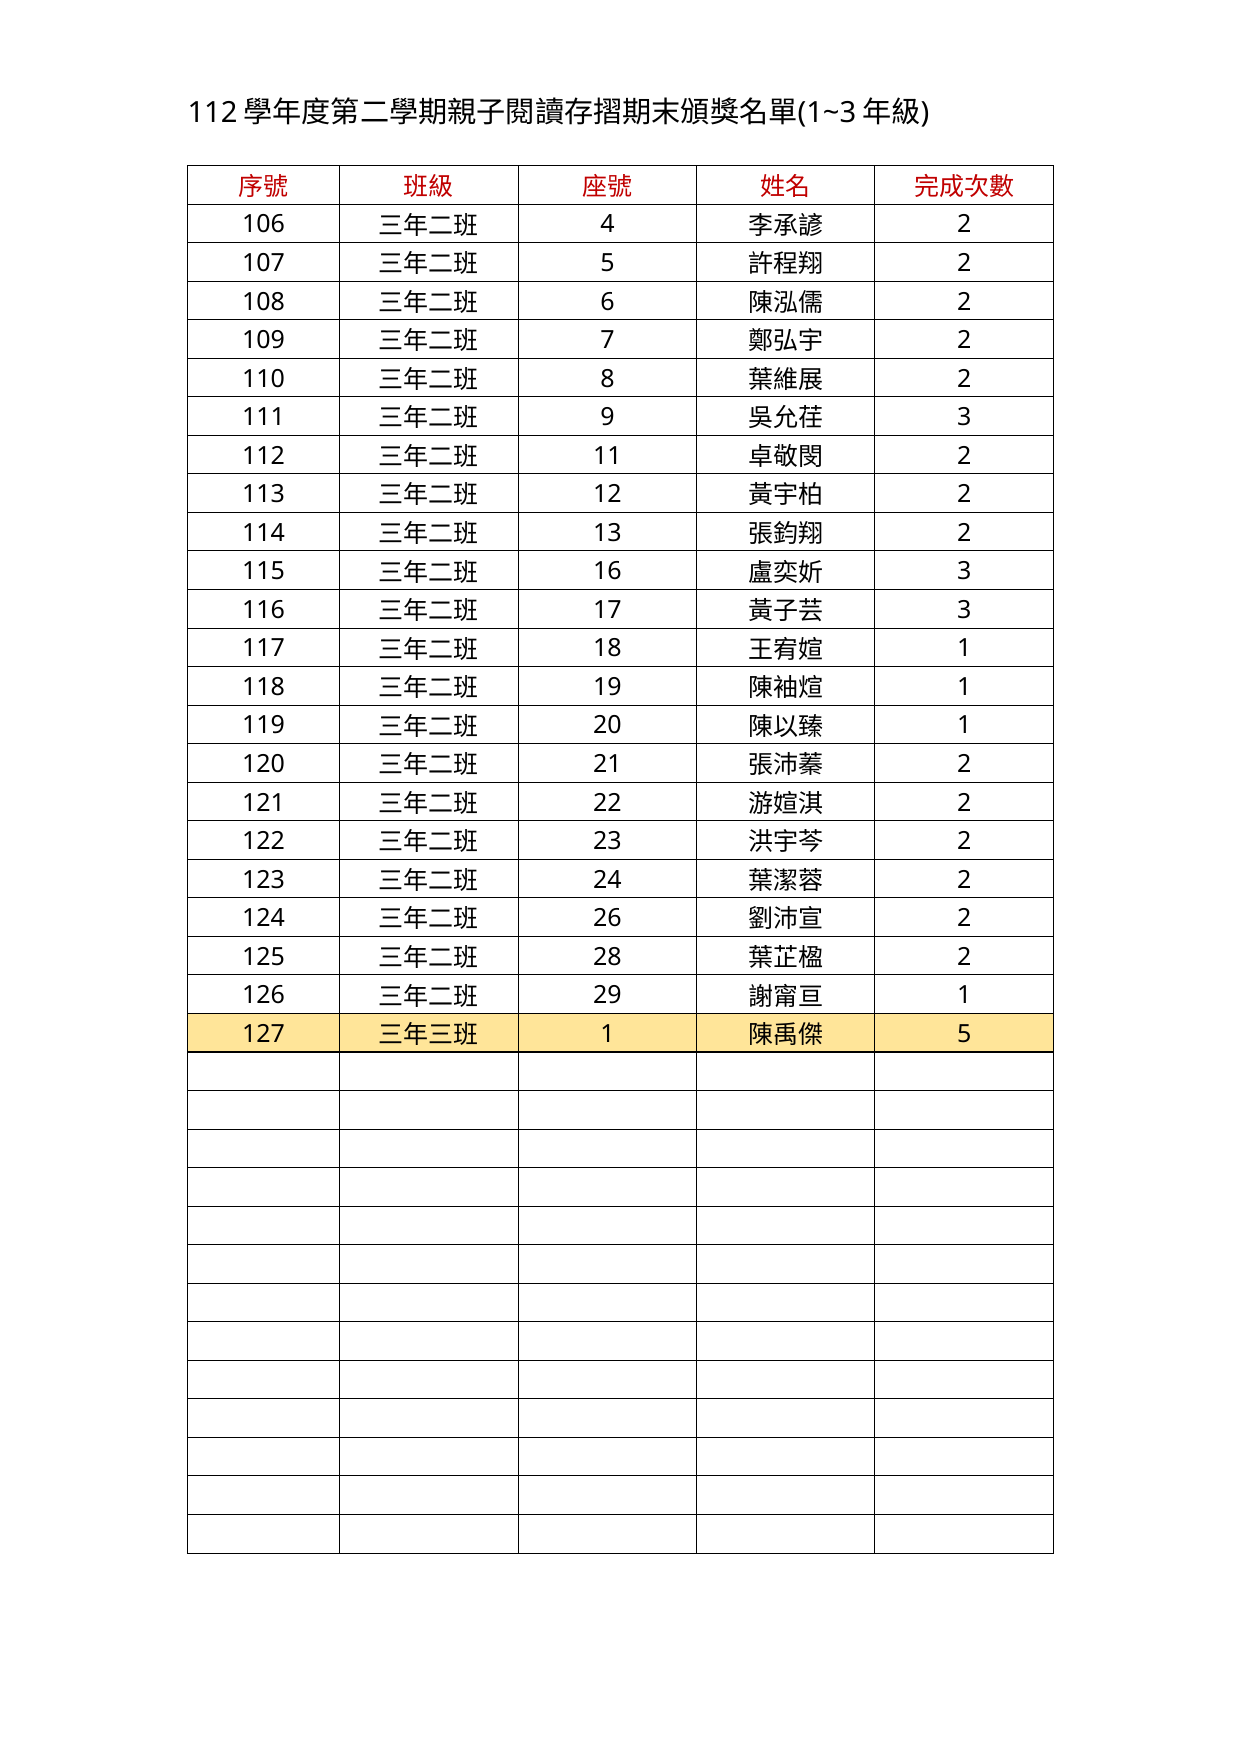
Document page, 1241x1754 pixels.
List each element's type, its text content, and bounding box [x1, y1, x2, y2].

table_cell 三年二班 [340, 898, 518, 936]
table_cell 陳泓儒 [697, 282, 874, 319]
table_cell 2 [875, 282, 1053, 319]
table_cell [875, 1515, 1053, 1552]
table_cell [697, 1168, 874, 1206]
table_cell [188, 1091, 339, 1128]
table_cell 鄭弘宇 [697, 320, 874, 358]
table_cell [340, 1284, 518, 1321]
table_cell [697, 1284, 874, 1321]
table_cell 7 [519, 320, 696, 358]
table_cell 1 [875, 629, 1053, 666]
table_cell 123 [188, 860, 339, 897]
table_cell 2 [875, 205, 1053, 242]
table_cell [340, 1361, 518, 1398]
table_cell 117 [188, 629, 339, 666]
table_cell 5 [875, 1014, 1053, 1051]
table_cell 卓敬閔 [697, 436, 874, 473]
table_header 序號 [188, 166, 339, 203]
table_cell 112 [188, 436, 339, 473]
table_cell [519, 1053, 696, 1090]
table_cell 2 [875, 474, 1053, 512]
table_cell 111 [188, 397, 339, 435]
table_cell [697, 1091, 874, 1128]
table_cell [875, 1322, 1053, 1360]
table_cell [340, 1207, 518, 1244]
table_header 完成次數 [875, 166, 1053, 203]
table_cell 120 [188, 744, 339, 782]
table_cell 三年二班 [340, 667, 518, 704]
table_cell 1 [519, 1014, 696, 1051]
table_cell 28 [519, 937, 696, 974]
table_cell [188, 1438, 339, 1475]
table_cell [697, 1130, 874, 1167]
table_cell [519, 1207, 696, 1244]
table_cell 三年三班 [340, 1014, 518, 1051]
table_cell 2 [875, 320, 1053, 358]
table_cell 3 [875, 397, 1053, 435]
table_cell [875, 1399, 1053, 1437]
table_cell 葉維展 [697, 359, 874, 396]
table_cell [875, 1438, 1053, 1475]
table_cell 125 [188, 937, 339, 974]
table_cell [340, 1322, 518, 1360]
table_cell 118 [188, 667, 339, 704]
table_cell 107 [188, 243, 339, 281]
table_cell [875, 1361, 1053, 1398]
table_cell [697, 1245, 874, 1283]
table_cell 18 [519, 629, 696, 666]
table_cell 106 [188, 205, 339, 242]
table_cell [875, 1476, 1053, 1514]
table_cell [188, 1168, 339, 1206]
table_cell [875, 1207, 1053, 1244]
table_cell [340, 1399, 518, 1437]
table_cell [519, 1438, 696, 1475]
table_cell 11 [519, 436, 696, 473]
table_cell [875, 1168, 1053, 1206]
table_cell [188, 1207, 339, 1244]
table_cell 劉沛宣 [697, 898, 874, 936]
table_cell 3 [875, 551, 1053, 589]
table_cell [340, 1053, 518, 1090]
table_cell 126 [188, 975, 339, 1013]
table_cell [697, 1515, 874, 1552]
table_cell 游媗淇 [697, 783, 874, 820]
table_cell [519, 1245, 696, 1283]
table_cell [697, 1399, 874, 1437]
table_cell 黃宇柏 [697, 474, 874, 512]
table_cell 三年二班 [340, 975, 518, 1013]
table_cell 19 [519, 667, 696, 704]
table_cell 三年二班 [340, 359, 518, 396]
table_cell 三年二班 [340, 397, 518, 435]
table_cell 三年二班 [340, 860, 518, 897]
table_cell 三年二班 [340, 744, 518, 782]
table_cell 16 [519, 551, 696, 589]
table_cell 6 [519, 282, 696, 319]
table_cell 9 [519, 397, 696, 435]
table_cell [697, 1476, 874, 1514]
table_cell 三年二班 [340, 320, 518, 358]
table_cell 2 [875, 821, 1053, 859]
table_cell 122 [188, 821, 339, 859]
table_cell 葉潔蓉 [697, 860, 874, 897]
table_cell 116 [188, 590, 339, 627]
table_cell [519, 1476, 696, 1514]
table_cell 29 [519, 975, 696, 1013]
table_cell 2 [875, 359, 1053, 396]
table_cell [875, 1053, 1053, 1090]
table_cell 洪宇芩 [697, 821, 874, 859]
table_cell 三年二班 [340, 590, 518, 627]
table_cell [697, 1438, 874, 1475]
table_cell [340, 1476, 518, 1514]
table_cell 張鈞翔 [697, 513, 874, 550]
table_cell 17 [519, 590, 696, 627]
table_cell 吳允荏 [697, 397, 874, 435]
table_cell [340, 1130, 518, 1167]
table_cell 109 [188, 320, 339, 358]
table_cell 三年二班 [340, 783, 518, 820]
table_cell 20 [519, 706, 696, 743]
table_cell [519, 1515, 696, 1552]
table_cell 陳袖煊 [697, 667, 874, 704]
table_cell 12 [519, 474, 696, 512]
table_header 姓名 [697, 166, 874, 203]
table_cell [188, 1284, 339, 1321]
table_cell [188, 1361, 339, 1398]
table_cell [340, 1245, 518, 1283]
table_cell 盧奕妡 [697, 551, 874, 589]
table_cell 三年二班 [340, 282, 518, 319]
table_cell [697, 1053, 874, 1090]
table_cell 張沛蓁 [697, 744, 874, 782]
table_cell 李承諺 [697, 205, 874, 242]
table_cell [697, 1207, 874, 1244]
table_cell 三年二班 [340, 474, 518, 512]
table_cell 2 [875, 860, 1053, 897]
table_cell 葉芷楹 [697, 937, 874, 974]
table_cell [188, 1245, 339, 1283]
table_cell 23 [519, 821, 696, 859]
table_cell [188, 1476, 339, 1514]
table_cell 2 [875, 744, 1053, 782]
table_cell 三年二班 [340, 513, 518, 550]
table_cell 陳以臻 [697, 706, 874, 743]
table_cell [188, 1053, 339, 1090]
table_cell 三年二班 [340, 551, 518, 589]
table_cell 26 [519, 898, 696, 936]
table_cell [697, 1322, 874, 1360]
table_cell 3 [875, 590, 1053, 627]
table_header 班級 [340, 166, 518, 203]
table_cell 108 [188, 282, 339, 319]
table_cell [875, 1130, 1053, 1167]
table_cell [340, 1091, 518, 1128]
table_cell [519, 1284, 696, 1321]
table_cell 124 [188, 898, 339, 936]
table_cell 王宥媗 [697, 629, 874, 666]
table_cell 24 [519, 860, 696, 897]
table_cell 1 [875, 667, 1053, 704]
table_cell 三年二班 [340, 706, 518, 743]
table_cell [340, 1438, 518, 1475]
table_cell 119 [188, 706, 339, 743]
table_header 座號 [519, 166, 696, 203]
table_cell 1 [875, 975, 1053, 1013]
table_cell 8 [519, 359, 696, 396]
table_cell 黃子芸 [697, 590, 874, 627]
table_cell 5 [519, 243, 696, 281]
table_cell [519, 1130, 696, 1167]
table_cell 2 [875, 783, 1053, 820]
table_cell 2 [875, 243, 1053, 281]
table_cell 22 [519, 783, 696, 820]
table_cell [519, 1168, 696, 1206]
table_cell [519, 1091, 696, 1128]
table_cell 謝甯亘 [697, 975, 874, 1013]
table_cell 三年二班 [340, 205, 518, 242]
table_cell 三年二班 [340, 821, 518, 859]
table_cell 4 [519, 205, 696, 242]
table_cell 2 [875, 513, 1053, 550]
table_cell [519, 1322, 696, 1360]
table_cell 114 [188, 513, 339, 550]
table_cell [875, 1245, 1053, 1283]
table_cell [519, 1399, 696, 1437]
table_cell 2 [875, 436, 1053, 473]
table_cell 三年二班 [340, 243, 518, 281]
table_cell 2 [875, 898, 1053, 936]
table_cell [188, 1130, 339, 1167]
table_cell [188, 1322, 339, 1360]
table_cell 115 [188, 551, 339, 589]
table_cell 三年二班 [340, 937, 518, 974]
table_cell 三年二班 [340, 436, 518, 473]
table_cell [875, 1091, 1053, 1128]
table_cell 121 [188, 783, 339, 820]
table_cell [188, 1515, 339, 1552]
table_cell 三年二班 [340, 629, 518, 666]
table_cell 1 [875, 706, 1053, 743]
table_cell 13 [519, 513, 696, 550]
table_cell [519, 1361, 696, 1398]
table_cell 2 [875, 937, 1053, 974]
table_cell 110 [188, 359, 339, 396]
table_cell [340, 1168, 518, 1206]
table_cell [875, 1284, 1053, 1321]
table_cell 127 [188, 1014, 339, 1051]
table_cell 許程翔 [697, 243, 874, 281]
table_cell 113 [188, 474, 339, 512]
table_cell 21 [519, 744, 696, 782]
table_cell 陳禹傑 [697, 1014, 874, 1051]
table_cell [188, 1399, 339, 1437]
table_cell [340, 1515, 518, 1552]
table_cell [697, 1361, 874, 1398]
